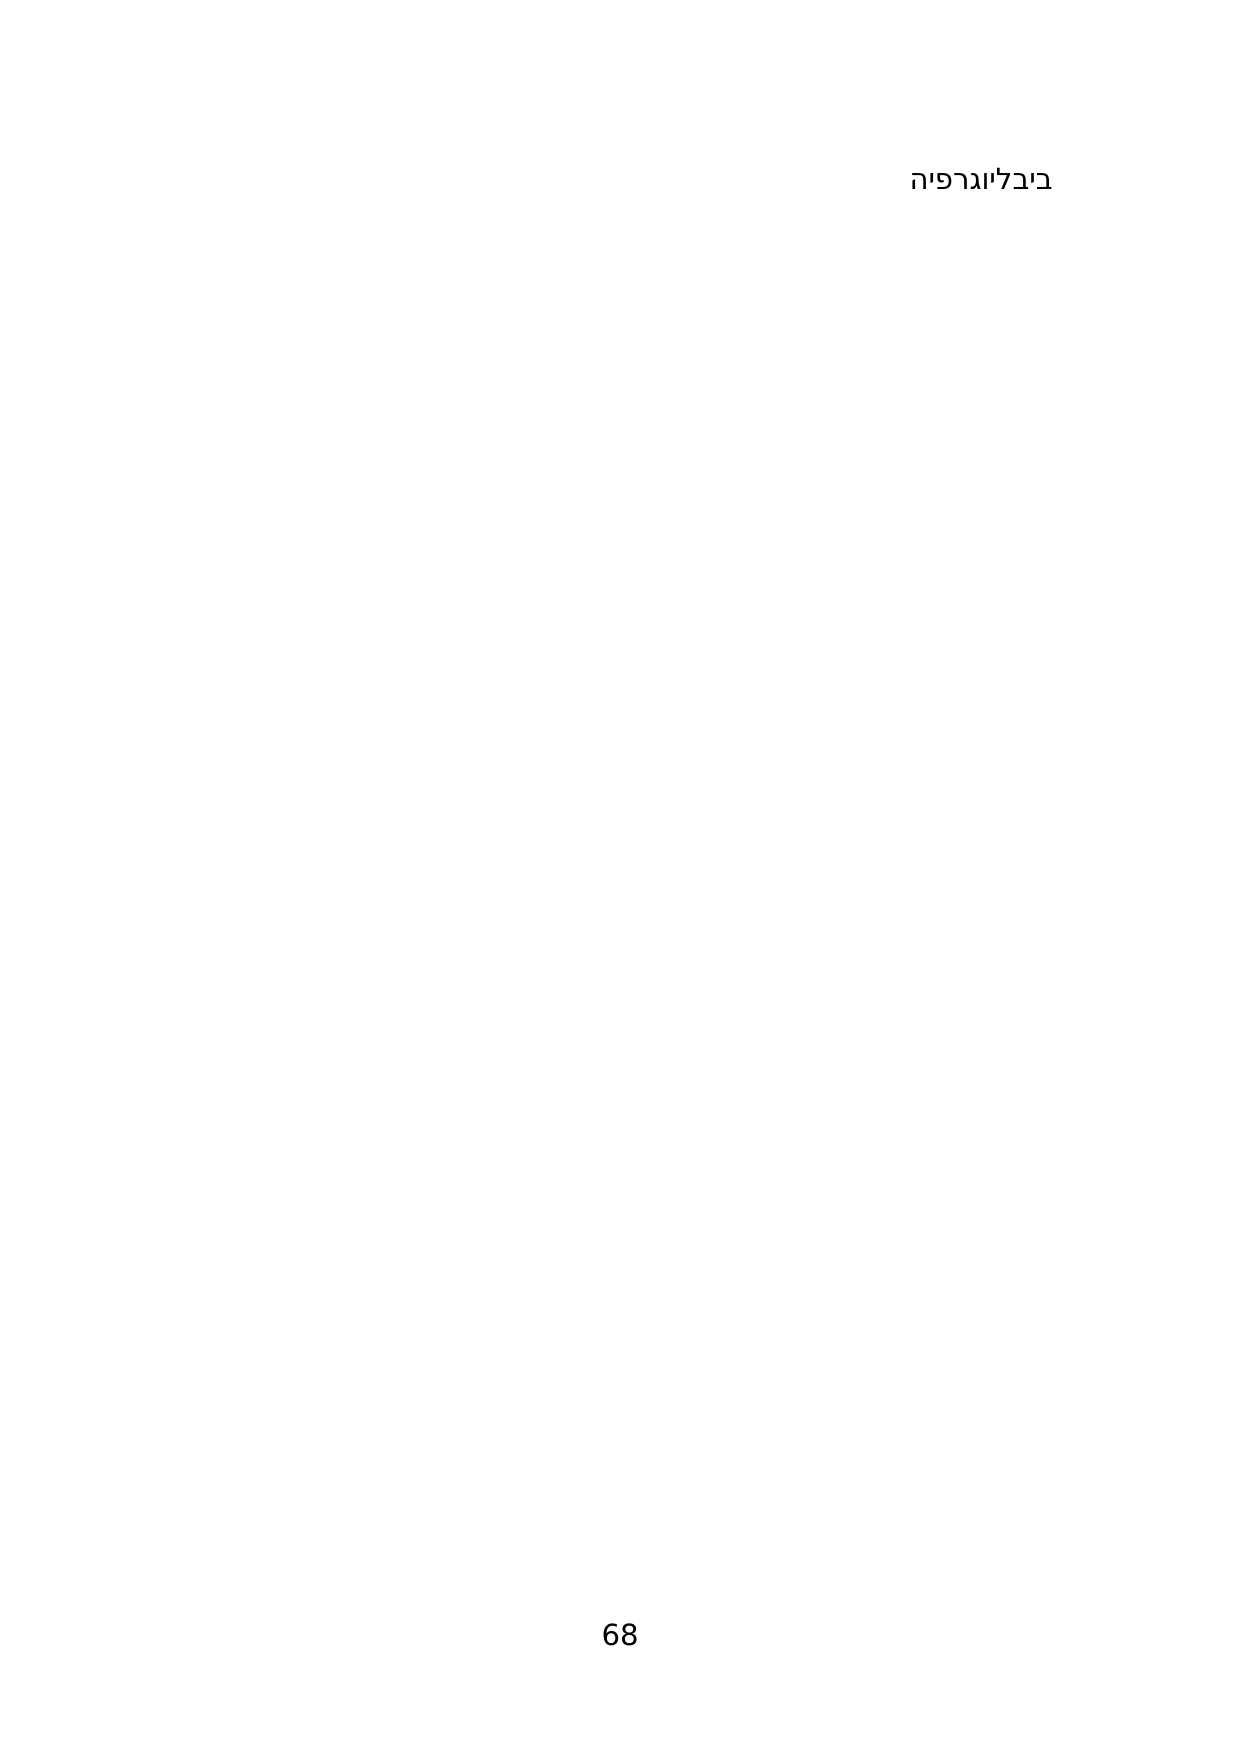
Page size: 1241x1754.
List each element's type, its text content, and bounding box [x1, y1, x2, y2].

text ביבליוגרפיה [187, 162, 1053, 196]
